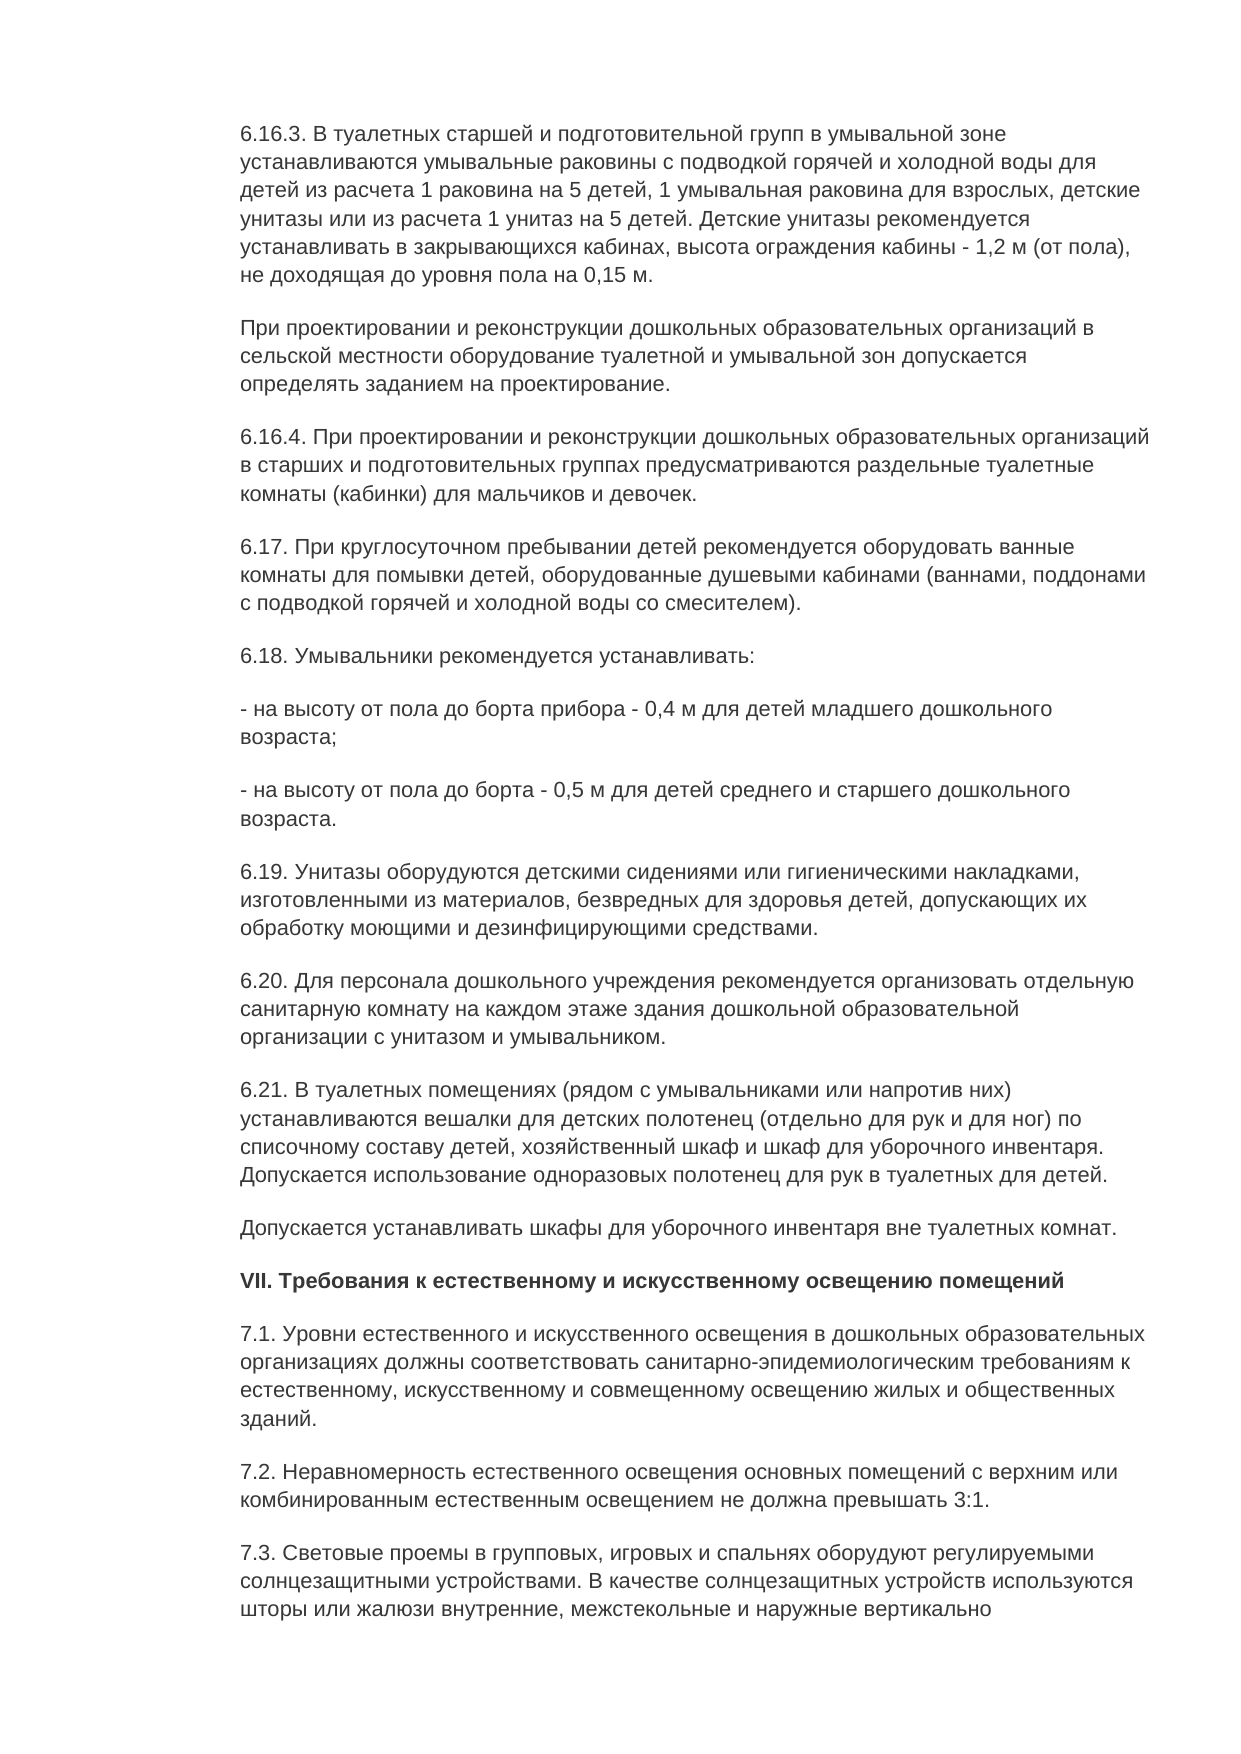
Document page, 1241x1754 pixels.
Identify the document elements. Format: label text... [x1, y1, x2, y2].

text - на высоту от пола до борта прибора - 0,4 м для детей младшего дошкольного возраста; [240, 693, 1152, 749]
text - на высоту от пола до борта - 0,5 м для детей среднего и старшего дошкольного возраста. [240, 774, 1152, 831]
text При проектировании и реконструкции дошкольных образовательных организаций в сельской местности оборудование туалетной и умывальной зон допускается определять заданием на проектирование. [240, 312, 1152, 396]
text Допускается устанавливать шкафы для уборочного инвентаря вне туалетных комнат. [240, 1212, 1152, 1240]
text 6.16.3. В туалетных старшей и подготовительной групп в умывальной зоне устанавливаются умывальные раковины с подводкой горячей и холодной воды для детей из расчета 1 раковина на 5 детей, 1 умывальная раковина для взрослых, детские унитазы или из расчета 1 унитаз на 5 детей. Детские унитазы рекомендуется устанавливать в закрывающихся кабинах, высота ограждения кабины - 1,2 м (от пола), не доходящая до уровня пола на 0,15 м. [240, 118, 1152, 287]
text 6.21. В туалетных помещениях (рядом с умывальниками или напротив них) устанавливаются вешалки для детских полотенец (отдельно для рук и для ног) по списочному составу детей, хозяйственный шкаф и шкаф для уборочного инвентаря. Допускается использование одноразовых полотенец для рук в туалетных для детей. [240, 1074, 1152, 1187]
text 6.17. При круглосуточном пребывании детей рекомендуется оборудовать ванные комнаты для помывки детей, оборудованные душевыми кабинами (ваннами, поддонами с подводкой горячей и холодной воды со смесителем). [240, 531, 1152, 615]
text 7.2. Неравномерность естественного освещения основных помещений с верхним или комбинированным естественным освещением не должна превышать 3:1. [240, 1456, 1152, 1512]
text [240, 1537, 1152, 1621]
text 7.1. Уровни естественного и искусственного освещения в дошкольных образовательных организациях должны соответствовать санитарно-эпидемиологическим требованиям к естественному, искусственному и совмещенному освещению жилых и общественных зданий. [240, 1318, 1152, 1431]
text 6.16.4. При проектировании и реконструкции дошкольных образовательных организаций в старших и подготовительных группах предусматриваются раздельные туалетные комнаты (кабинки) для мальчиков и девочек. [240, 421, 1152, 506]
text 6.18. Умывальники рекомендуется устанавливать: [240, 640, 1152, 668]
text 6.19. Унитазы оборудуются детскими сидениями или гигиеническими накладками, изготовленными из материалов, безвредных для здоровья детей, допускающих их обработку моющими и дезинфицирующими средствами. [240, 856, 1152, 940]
text 6.20. Для персонала дошкольного учреждения рекомендуется организовать отдельную санитарную комнату на каждом этаже здания дошкольной образовательной организации с унитазом и умывальником. [240, 965, 1152, 1049]
text VII. Требования к естественному и искусственному освещению помещений [240, 1265, 1152, 1293]
